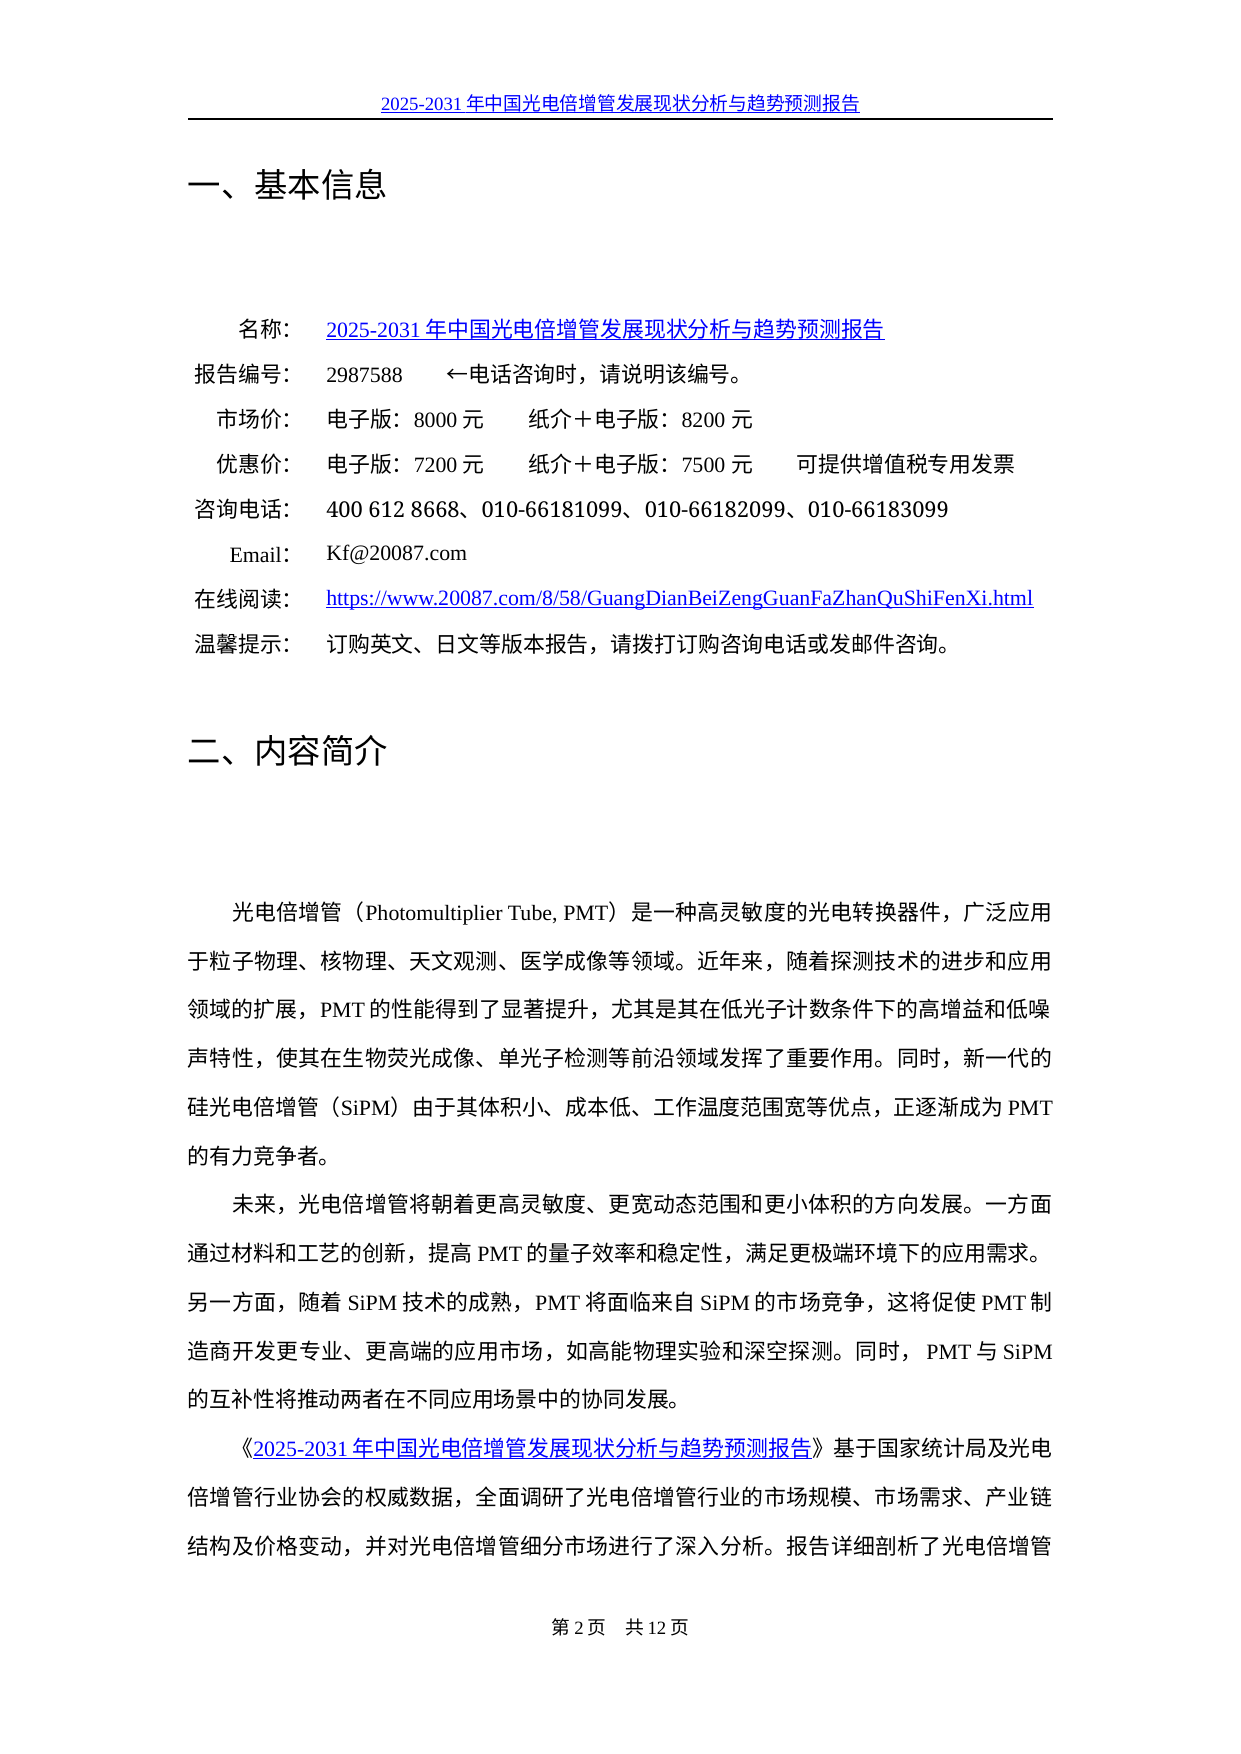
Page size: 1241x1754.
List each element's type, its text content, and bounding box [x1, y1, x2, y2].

table_cell 在线阅读： [167, 582, 315, 627]
title 一、基本信息 [187, 150, 1053, 215]
table_cell 2987588 ←电话咨询时，请说明该编号。 [315, 357, 1073, 402]
table_cell Kf@20087.com [315, 537, 1073, 582]
table_cell 订购英文、日文等版本报告，请拨打订购咨询电话或发邮件咨询。 [315, 627, 1073, 672]
table_cell 市场价： [167, 402, 315, 447]
table_cell 优惠价： [167, 447, 315, 492]
table_header 名称： [167, 312, 315, 357]
table_cell 报告编号： [167, 357, 315, 402]
table_cell 咨询电话： [167, 492, 315, 537]
table_cell [315, 582, 1073, 627]
title 二、内容简介 [187, 717, 1053, 782]
table_cell 400 612 8668、010-66181099、010-66182099、010-66183099 [315, 492, 1073, 537]
table_cell Email： [167, 537, 315, 582]
table_cell 电子版：7200 元 纸介＋电子版：7500 元 可提供增值税专用发票 [315, 447, 1073, 492]
table_cell 电子版：8000 元 纸介＋电子版：8200 元 [315, 402, 1073, 447]
table_header 2025-2031年中国光电倍增管发展现状分析与趋势预测报告 [315, 312, 1073, 357]
table_cell 温馨提示： [167, 627, 315, 672]
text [187, 894, 1053, 1561]
